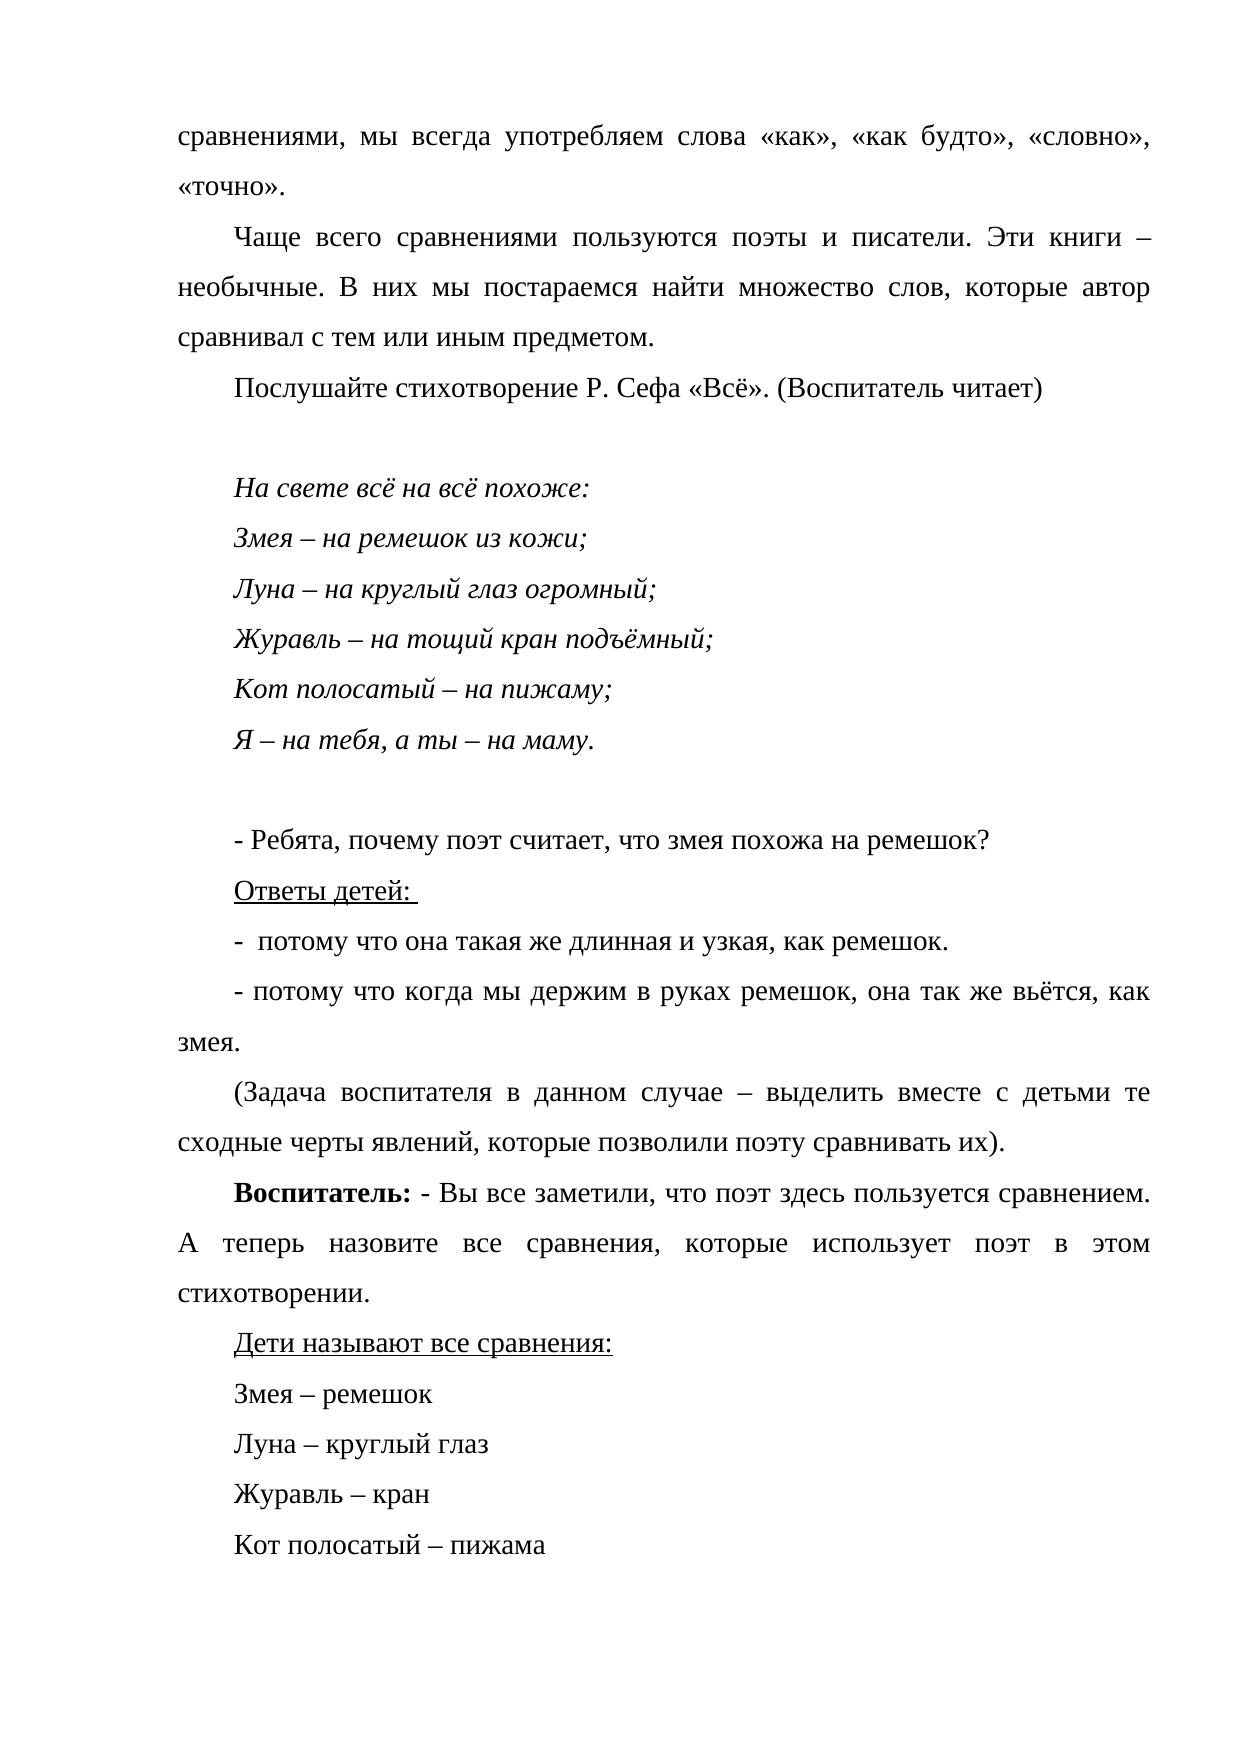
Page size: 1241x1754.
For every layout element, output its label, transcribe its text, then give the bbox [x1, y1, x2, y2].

text Ответы детей: [177, 873, 1152, 906]
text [177, 118, 1152, 202]
text Змея – на ремешок из кожи; [177, 521, 1152, 554]
text (Задача воспитателя в данном случае – выделить вместе с детьми те сходные черты явлений, которые позволили поэту сравнивать их). [177, 1074, 1152, 1158]
text Змея – ремешок [177, 1376, 1152, 1409]
text Журавль – на тощий кран подъёмный; [177, 621, 1152, 655]
text На свете всё на всё похоже: [177, 470, 1152, 504]
text Чаще всего сравнениями пользуются поэты и писатели. Эти книги – необычные. В них мы постараемся найти множество слов, которые автор сравнивал с тем или иным предметом. [177, 219, 1152, 353]
text Воспитатель: - Вы все заметили, что поэт здесь пользуется сравнением. А теперь назовите все сравнения, которые использует поэт в этом стихотворении. [177, 1175, 1152, 1309]
text Дети называют все сравнения: [177, 1326, 1152, 1359]
text Луна – круглый глаз [177, 1426, 1152, 1460]
text Кот полосатый – пижама [177, 1527, 1152, 1560]
text Луна – на круглый глаз огромный; [177, 571, 1152, 604]
text Послушайте стихотворение Р. Сефа «Всё». (Воспитатель читает) [177, 370, 1152, 403]
text - потому что она такая же длинная и узкая, как ремешок. [177, 923, 1152, 957]
text - Ребята, почему поэт считает, что змея похожа на ремешок? [177, 822, 1152, 856]
text Я – на тебя, а ты – на маму. [177, 722, 1152, 755]
text Кот полосатый – на пижаму; [177, 672, 1152, 705]
text Журавль – кран [177, 1477, 1152, 1510]
text - потому что когда мы держим в руках ремешок, она так же вьётся, как змея. [177, 973, 1152, 1057]
